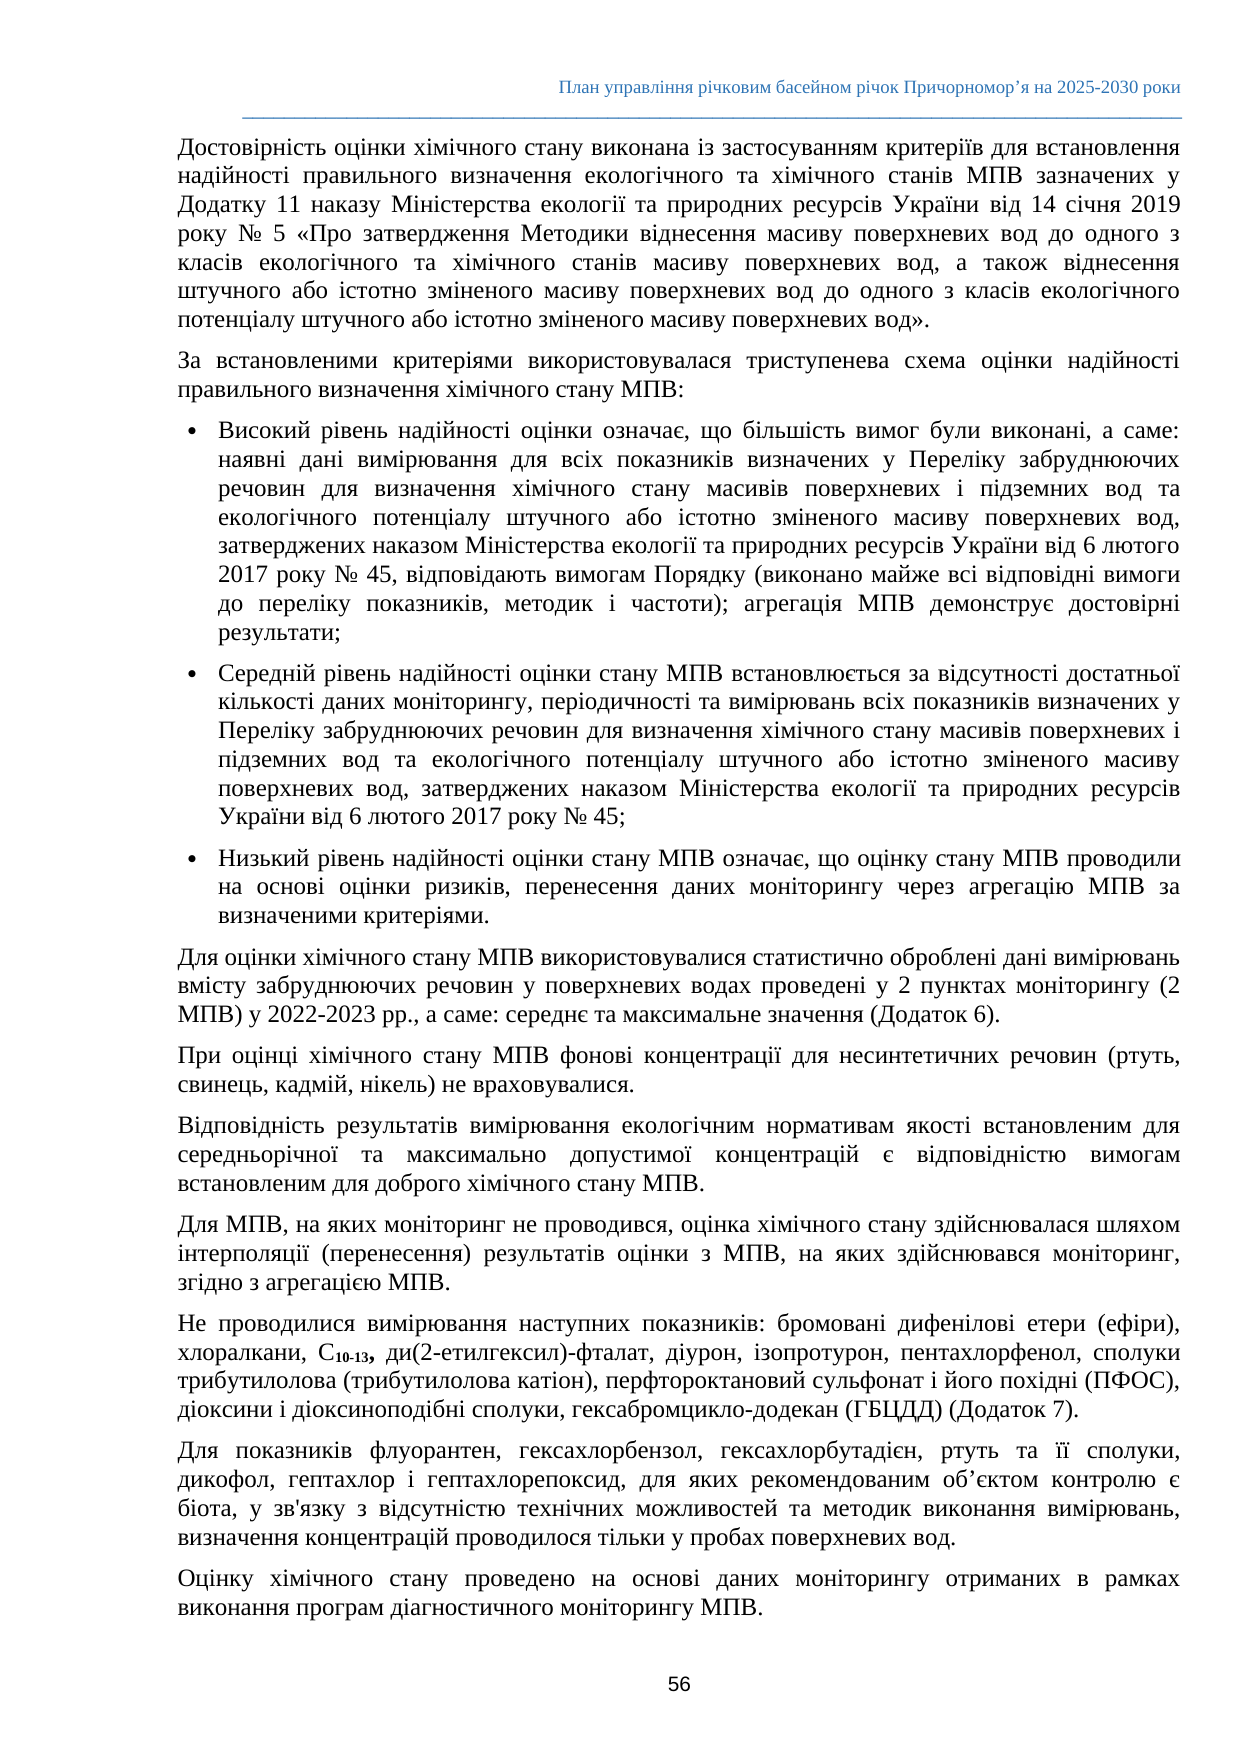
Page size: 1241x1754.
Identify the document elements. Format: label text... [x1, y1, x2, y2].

text За встановленими критеріями використовувалася триступенева схема оцінки надійності правильного визначення хімічного стану МПВ: [177, 345, 1181, 403]
list Середній рівень надійності оцінки стану МПВ встановлюється за відсутності достатньої кількості даних моніторингу, періодичності та вимірювань всіх показників визначених у Переліку забруднюючих речовин для визначення хімічного стану масивів поверхневих і підземних вод та екологічного потенціалу штучного або істотно зміненого масиву поверхневих вод, затверджених наказом Міністерства екології та природних ресурсів України від 6 лютого 2017 року № 45; [188, 658, 1181, 830]
list Високий рівень надійності оцінки означає, що більшість вимог були виконані, а саме: наявні дані вимірювання для всіх показників визначених у Переліку забруднюючих речовин для визначення хімічного стану масивів поверхневих і підземних вод та екологічного потенціалу штучного або істотно зміненого масиву поверхневих вод, затверджених наказом Міністерства екології та природних ресурсів України від 6 лютого 2017 року № 45, відповідають вимогам Порядку (виконано майже всі відповідні вимоги до переліку показників, методик і частоти); агрегація МПВ демонструє достовірні результати; [188, 415, 1181, 645]
text Для показників флуорантен, гексахлорбензол, гексахлорбутадієн, ртуть та її сполуки, дикофол, гептахлор і гептахлорепоксид, для яких рекомендованим об’єктом контролю є біота, у зв'язку з відсутністю технічних можливостей та методик виконання вимірювань, визначення концентрацій проводилося тільки у пробах поверхневих вод. [177, 1435, 1181, 1550]
text При оцінці хімічного стану МПВ фонові концентрації для несинтетичних речовин (ртуть, свинець, кадмій, нікель) не враховувалися. [177, 1040, 1181, 1098]
text Для МПВ, на яких моніторинг не проводився, оцінка хімічного стану здійснювалася шляхом інтерполяції (перенесення) результатів оцінки з МПВ, на яких здійснювався моніторинг, згідно з агрегацією МПВ. [177, 1209, 1181, 1295]
text Для оцінки хімічного стану МПВ використовувалися статистично оброблені дані вимірювань вмісту забруднюючих речовин у поверхневих водах проведені у 2 пунктах моніторингу (2 МПВ) у 2022-2023 рр., а саме: середнє та максимальне значення (Додаток 6). [177, 942, 1181, 1028]
text Оцінку хімічного стану проведено на основі даних моніторингу отриманих в рамках виконання програм діагностичного моніторингу МПВ. [177, 1563, 1181, 1620]
text Не проводилися вимірювання наступних показників: бромовані дифенілові етери (ефіри), хлоралкани, C10-13, ди(2-етилгексил)-фталат, діурон, ізопротурон, пентахлорфенол, сполуки трибутилолова (трибутилолова катіон), перфтороктановий сульфонат і його похідні (ПФОС), діоксини і діоксиноподібні сполуки, гексабромцикло-додекан (ГБЦДД) (Додаток 7). [177, 1308, 1181, 1423]
text Відповідність результатів вимірювання екологічним нормативам якості встановленим для середньорічної та максимально допустимої концентрацій є відповідністю вимогам встановленим для доброго хімічного стану МПВ. [177, 1110, 1181, 1197]
text Достовірність оцінки хімічного стану виконана із застосуванням критеріїв для встановлення надійності правильного визначення екологічного та хімічного станів МПВ зазначених у Додатку 11 наказу Міністерства екології та природних ресурсів України від 14 січня 2019 року № 5 «Про затвердження Методики віднесення масиву поверхневих вод до одного з класів екологічного та хімічного станів масиву поверхневих вод, а також віднесення штучного або істотно зміненого масиву поверхневих вод до одного з класів екологічного потенціалу штучного або істотно зміненого масиву поверхневих вод». [177, 132, 1181, 333]
list Низький рівень надійності оцінки стану МПВ означає, що оцінку стану МПВ проводили на основі оцінки ризиків, перенесення даних моніторингу через агрегацію МПВ за визначеними критеріями. [188, 843, 1181, 929]
